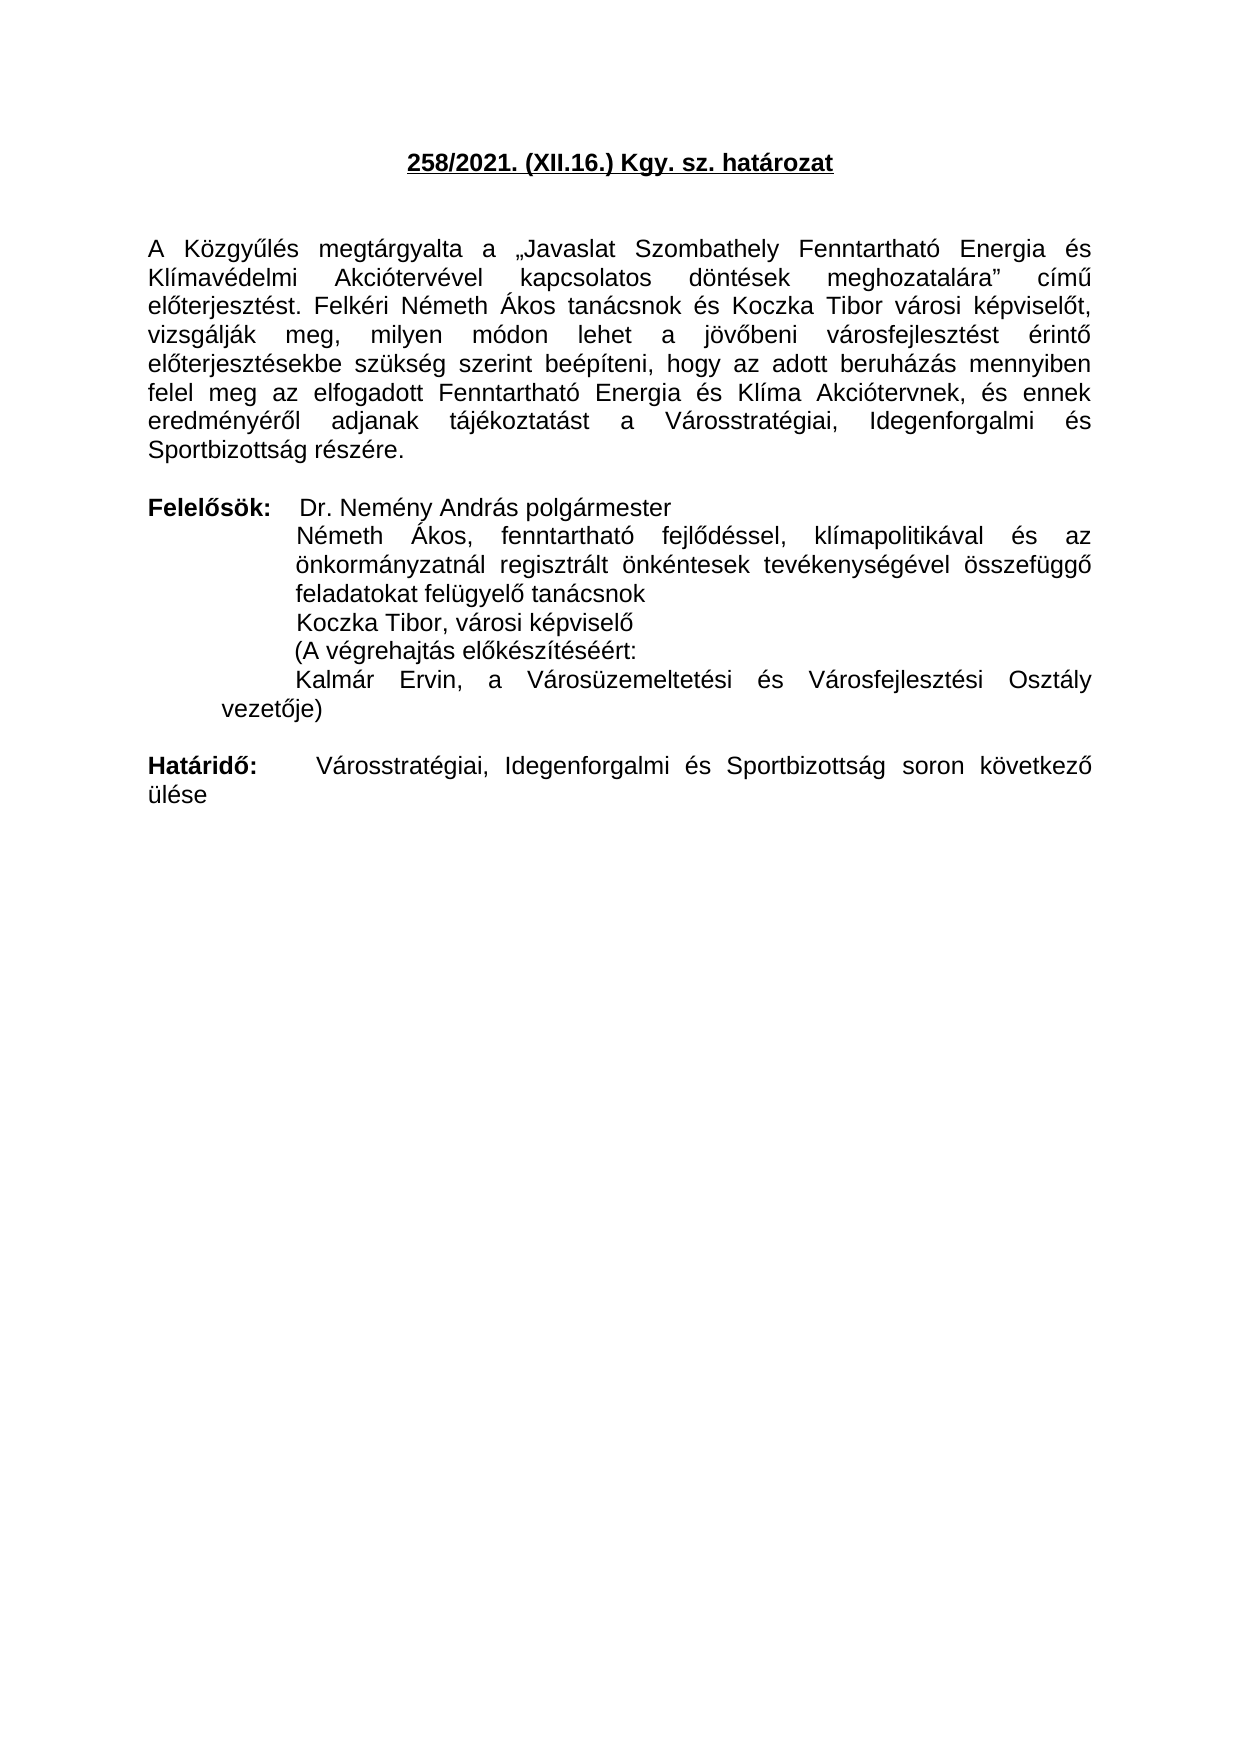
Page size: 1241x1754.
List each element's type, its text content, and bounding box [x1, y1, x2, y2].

text (A végrehajtás előkészítéséért: [148, 636, 1093, 665]
text Németh Ákos, fenntartható fejlődéssel, klímapolitikával és az önkormányzatnál regisztrált önkéntesek tevékenységével összefüggő feladatokat felügyelő tanácsnok [295, 521, 1093, 608]
text 258/2021. (XII.16.) Kgy. sz. határozat [148, 148, 1093, 176]
text Koczka Tibor, városi képviselő [295, 608, 1093, 636]
text Kalmár Ervin, a Városüzemeltetési és Városfejlesztési Osztály vezetője) [221, 665, 1093, 723]
text Határidő: Városstratégiai, Idegenforgalmi és Sportbizottság soron következő ülése [148, 751, 1093, 809]
text A Közgyűlés megtárgyalta a „Javaslat Szombathely Fenntartható Energia és Klímavédelmi Akciótervével kapcsolatos döntések meghozatalára” című előterjesztést. Felkéri Németh Ákos tanácsnok és Koczka Tibor városi képviselőt, vizsgálják meg, milyen módon lehet a jövőbeni városfejlesztést érintő előterjesztésekbe szükség szerint beépíteni, hogy az adott beruházás mennyiben felel meg az elfogadott Fenntartható Energia és Klíma Akciótervnek, és ennek eredményéről adjanak tájékoztatást a Városstratégiai, Idegenforgalmi és Sportbizottság részére. [148, 234, 1093, 464]
text Felelősök: Dr. Nemény András polgármester [148, 493, 1093, 521]
